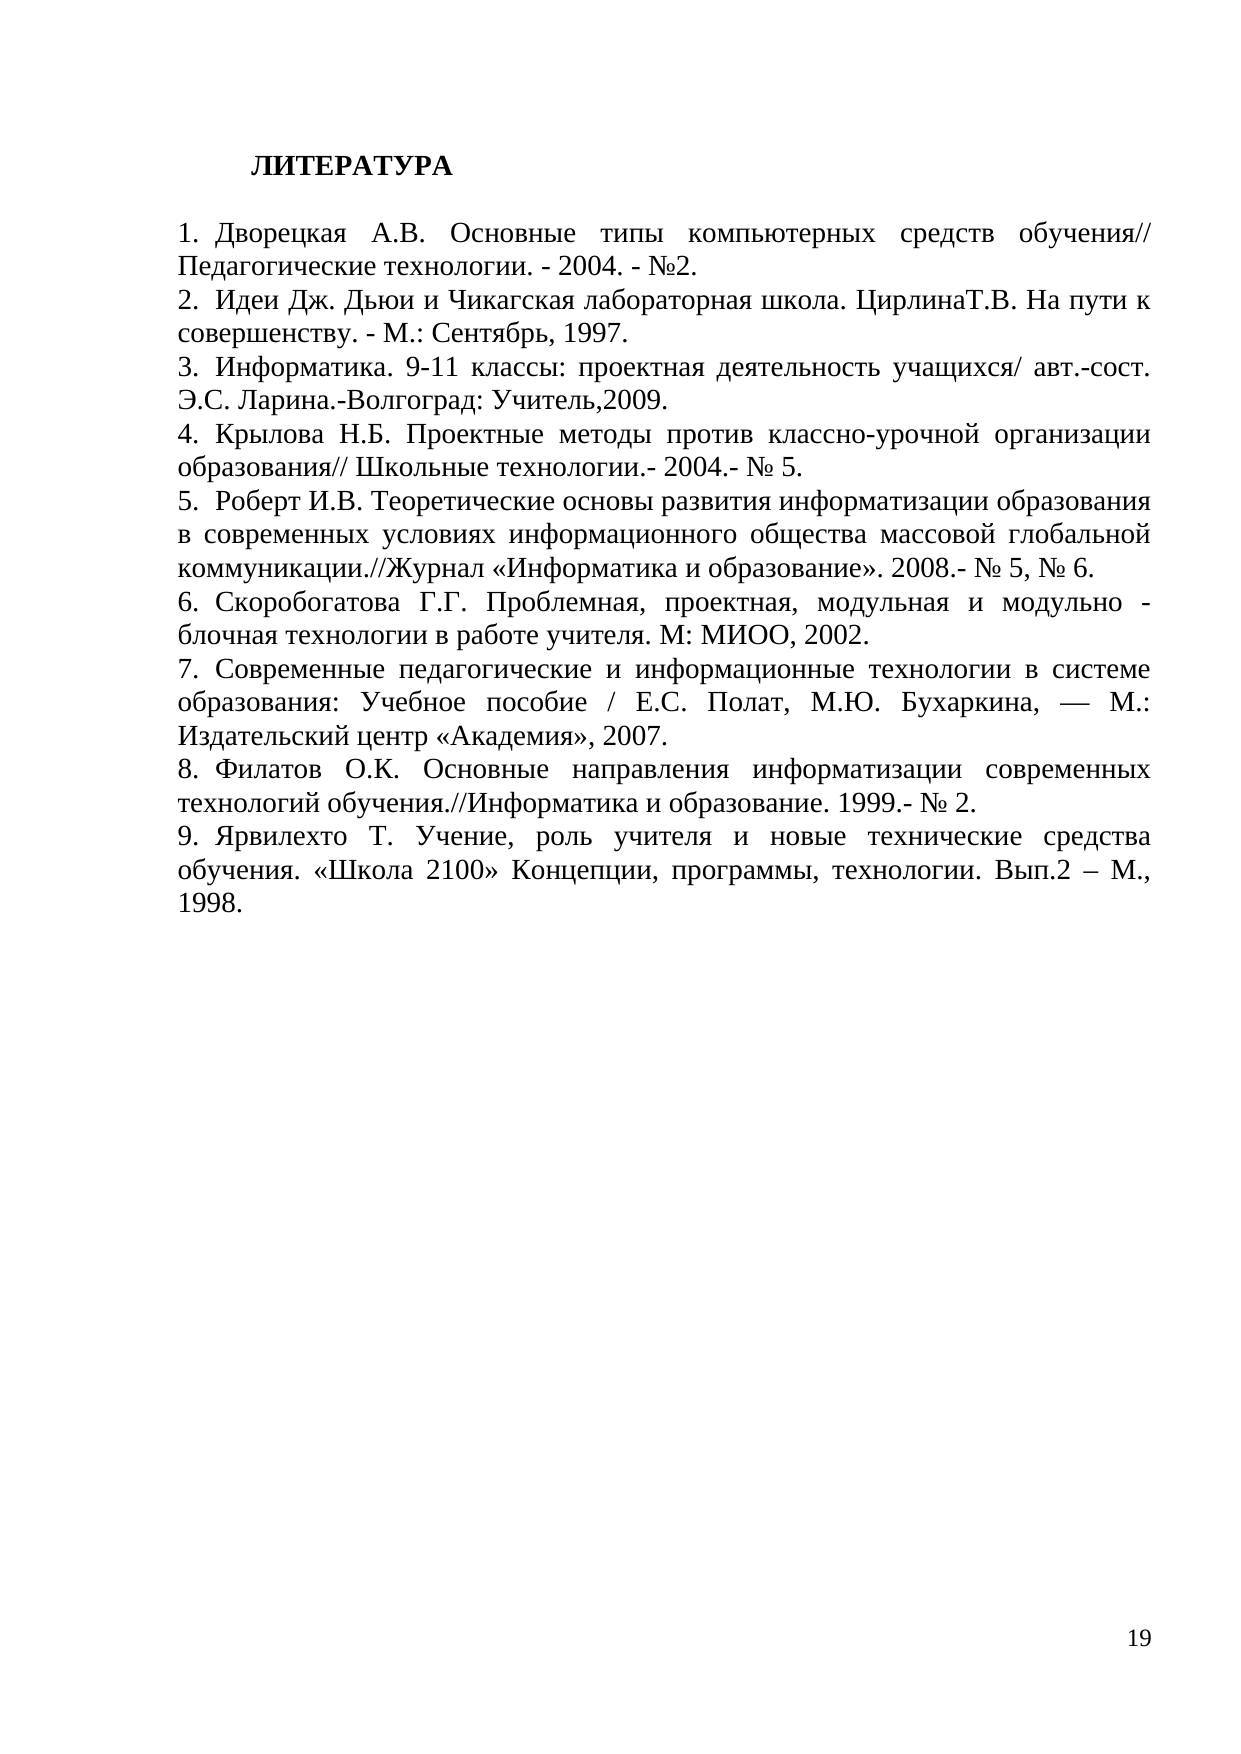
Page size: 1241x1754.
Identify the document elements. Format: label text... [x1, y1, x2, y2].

list Скоробогатова Г.Г. Проблемная, проектная, модульная и модульно - блочная технологии в работе учителя. М: МИОО, 2002. [177, 584, 1152, 651]
list Информатика. 9-11 классы: проектная деятельность учащихся/ авт.-сост. Э.С. Ларина.-Волгоград: Учитель,2009. [177, 349, 1152, 416]
list Дворецкая А.В. Основные типы компьютерных средств обучения// Педагогические технологии. - 2004. - №2. [177, 215, 1152, 282]
list Ярвилехто Т. Учение, роль учителя и новые технические средства обучения. «Школа 2100» Концепции, программы, технологии. Вып.2 – М., 1998. [177, 818, 1152, 919]
list Филатов О.К. Основные направления информатизации современных технологий обучения.//Информатика и образование. 1999.- № 2. [177, 751, 1152, 818]
text ЛИТЕРАТУРА [177, 148, 1152, 181]
list Идеи Дж. Дьюи и Чикагская лабораторная школа. ЦирлинаТ.В. На пути к совершенству. - М.: Сентябрь, 1997. [177, 282, 1152, 349]
list Роберт И.В. Теоретические основы развития информатизации образования в современных условиях информационного общества массовой глобальной коммуникации.//Журнал «Информатика и образование». 2008.- № 5, № 6. [177, 483, 1152, 584]
list Современные педагогические и информационные технологии в системе образования: Учебное пособие / Е.С. Полат, М.Ю. Бухаркина, — М.: Издательский центр «Академия», 2007. [177, 651, 1152, 751]
list Крылова Н.Б. Проектные методы против классно-урочной организации образования// Школьные технологии.- 2004.- № 5. [177, 416, 1152, 483]
